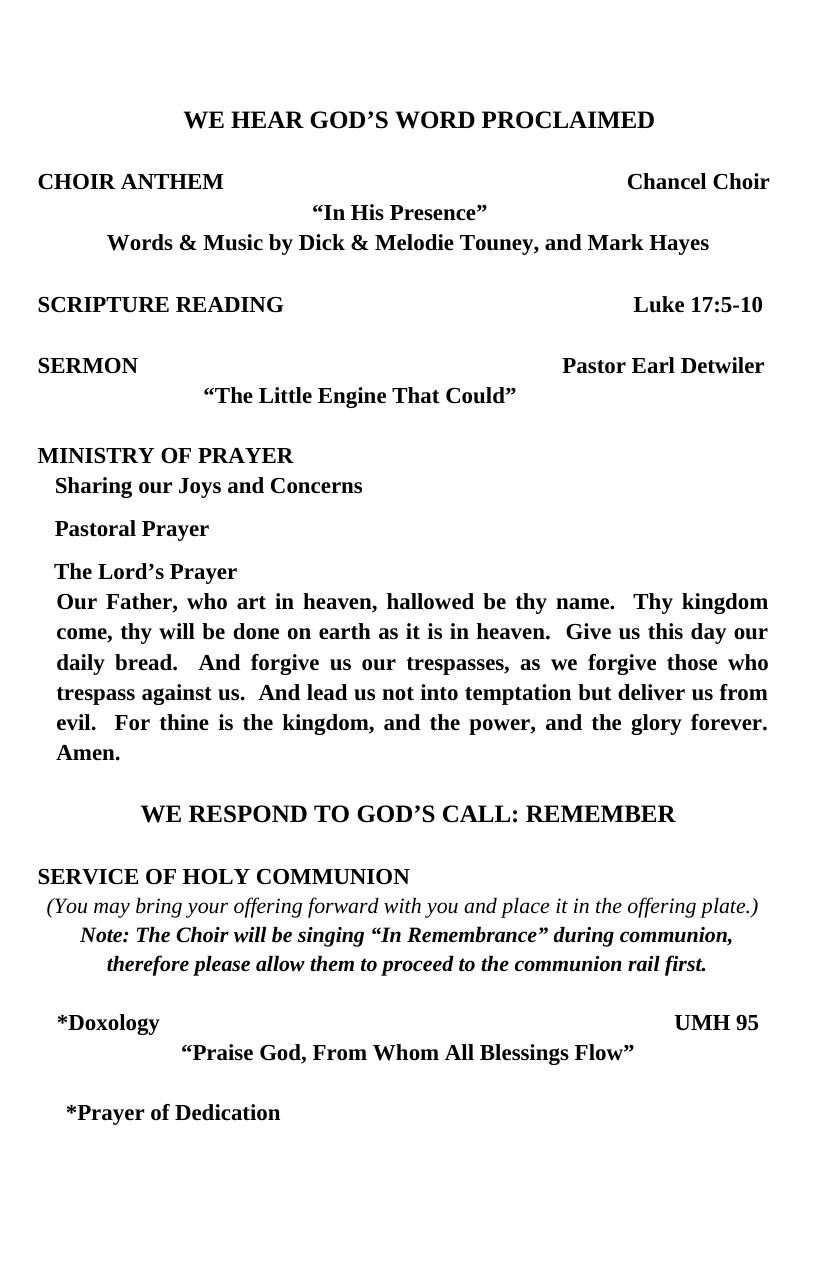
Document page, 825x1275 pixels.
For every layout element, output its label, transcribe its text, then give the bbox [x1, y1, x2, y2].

text The Lord’s Prayer [37, 558, 787, 584]
text MINISTRY OF PRAYER [37, 442, 787, 469]
text SERVICE OF HOLY COMMUNION [37, 863, 769, 889]
text Our Father, who art in heaven, hallowed be thy name. Thy kingdom come, thy will be done on earth as it is in heaven. Give us this day our daily bread. And forgive us our trespasses, as we forgive those who trespass against us. And lead us not into temptation but deliver us from evil. For thine is the kingdom, and the power, and the glory forever. Amen. [56, 588, 769, 766]
text “The Little Engine That Could” [37, 382, 778, 408]
text “Praise God, From Whom All Blessings Flow” [66, 1039, 750, 1065]
text SCRIPTURE READING Luke 17:5-10 [37, 291, 778, 318]
text WE RESPOND TO GOD’S CALL: REMEMBER [37, 799, 778, 828]
text Pastoral Prayer [37, 515, 787, 542]
text *Doxology UMH 95 [28, 1009, 769, 1035]
text WE HEAR GOD’S WORD PROCLAIMED [28, 105, 810, 134]
text “In His Presence” [37, 199, 778, 225]
text Note: The Choir will be singing “In Remembrance” during communion, therefore please allow them to proceed to the communion rail first. [46, 922, 769, 976]
text CHOIR ANTHEM Chancel Choir [37, 168, 778, 195]
text Words & Music by Dick & Melodie Touney, and Mark Hayes [37, 229, 778, 255]
text Sharing our Joys and Concerns [37, 472, 787, 499]
text (You may bring your offering forward with you and place it in the offering plate.) [46, 893, 769, 918]
text *Prayer of Dedication [66, 1099, 750, 1126]
text SERMON Pastor Earl Detwiler [37, 352, 778, 378]
